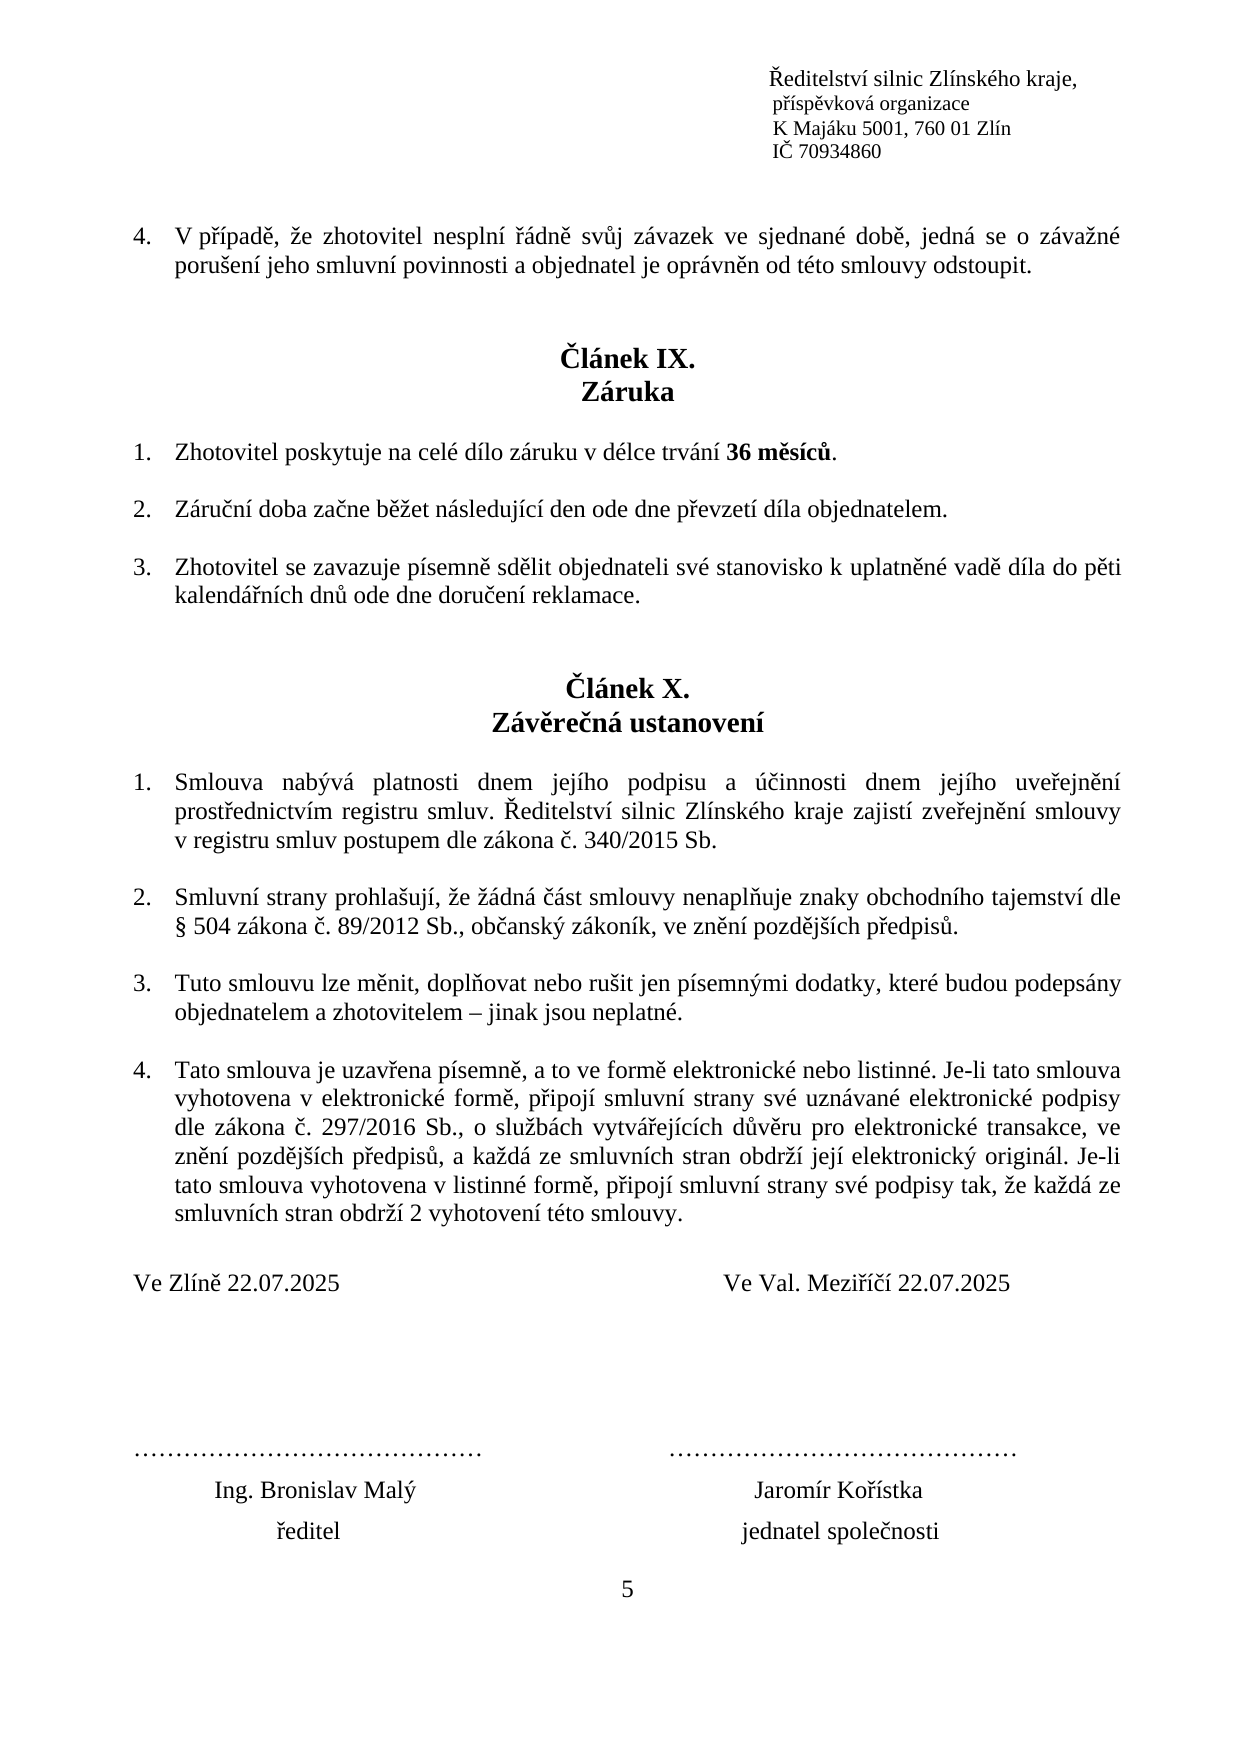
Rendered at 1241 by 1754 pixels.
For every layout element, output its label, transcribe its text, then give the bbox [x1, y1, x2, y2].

list Smlouva nabývá platnosti dnem jejího podpisu a účinnosti dnem jejího uveřejnění prostřednictvím registru smluv. Ředitelství silnic Zlínského kraje zajistí zveřejnění smlouvy v registru smluv postupem dle zákona č. 340/2015 Sb. [133, 767, 1122, 853]
text …………………………………… …………………………………… [133, 1433, 1122, 1462]
list Smluvní strany prohlašují, že žádná část smlouvy nenaplňuje znaky obchodního tajemství dle § 504 zákona č. 89/2012 Sb., občanský zákoník, ve znění pozdějších předpisů. [133, 882, 1122, 940]
text Ing. Bronislav Malý Jaromír Kořístka [214, 1475, 1122, 1503]
text Záruka [133, 374, 1122, 408]
list Zhotovitel poskytuje na celé dílo záruku v délce trvání 36 měsíců. [133, 437, 1122, 465]
list Tato smlouva je uzavřena písemně, a to ve formě elektronické nebo listinné. Je-li tato smlouva vyhotovena v elektronické formě, připojí smluvní strany své uznávané elektronické podpisy dle zákona č. 297/2016 Sb., o službách vytvářejících důvěru pro elektronické transakce, ve znění pozdějších předpisů, a každá ze smluvních stran obdrží její elektronický originál. Je-li tato smlouva vyhotovena v listinné formě, připojí smluvní strany své podpisy tak, že každá ze smluvních stran obdrží 2 vyhotovení této smlouvy. [133, 1055, 1122, 1227]
list Tuto smlouvu lze měnit, doplňovat nebo rušit jen písemnými dodatky, které budou podepsány objednatelem a zhotovitelem – jinak jsou neplatné. [133, 968, 1122, 1026]
text ředitel jednatel společnosti [214, 1516, 1122, 1545]
text Závěrečná ustanovení [133, 705, 1122, 738]
text Ve Zlíně 22.07.2025 Ve Val. Meziříčí 22.07.2025 [133, 1268, 1122, 1297]
text Článek X. [133, 671, 1122, 705]
text Článek IX. [133, 341, 1122, 374]
list Zhotovitel se zavazuje písemně sdělit objednateli své stanovisko k uplatněné vadě díla do pěti kalendářních dnů ode dne doručení reklamace. [133, 552, 1122, 609]
list V případě, že zhotovitel nesplní řádně svůj závazek ve sjednané době, jedná se o závažné porušení jeho smluvní povinnosti a objednatel je oprávněn od této smlouvy odstoupit. [133, 221, 1122, 278]
list Záruční doba začne běžet následující den ode dne převzetí díla objednatelem. [133, 494, 1122, 523]
